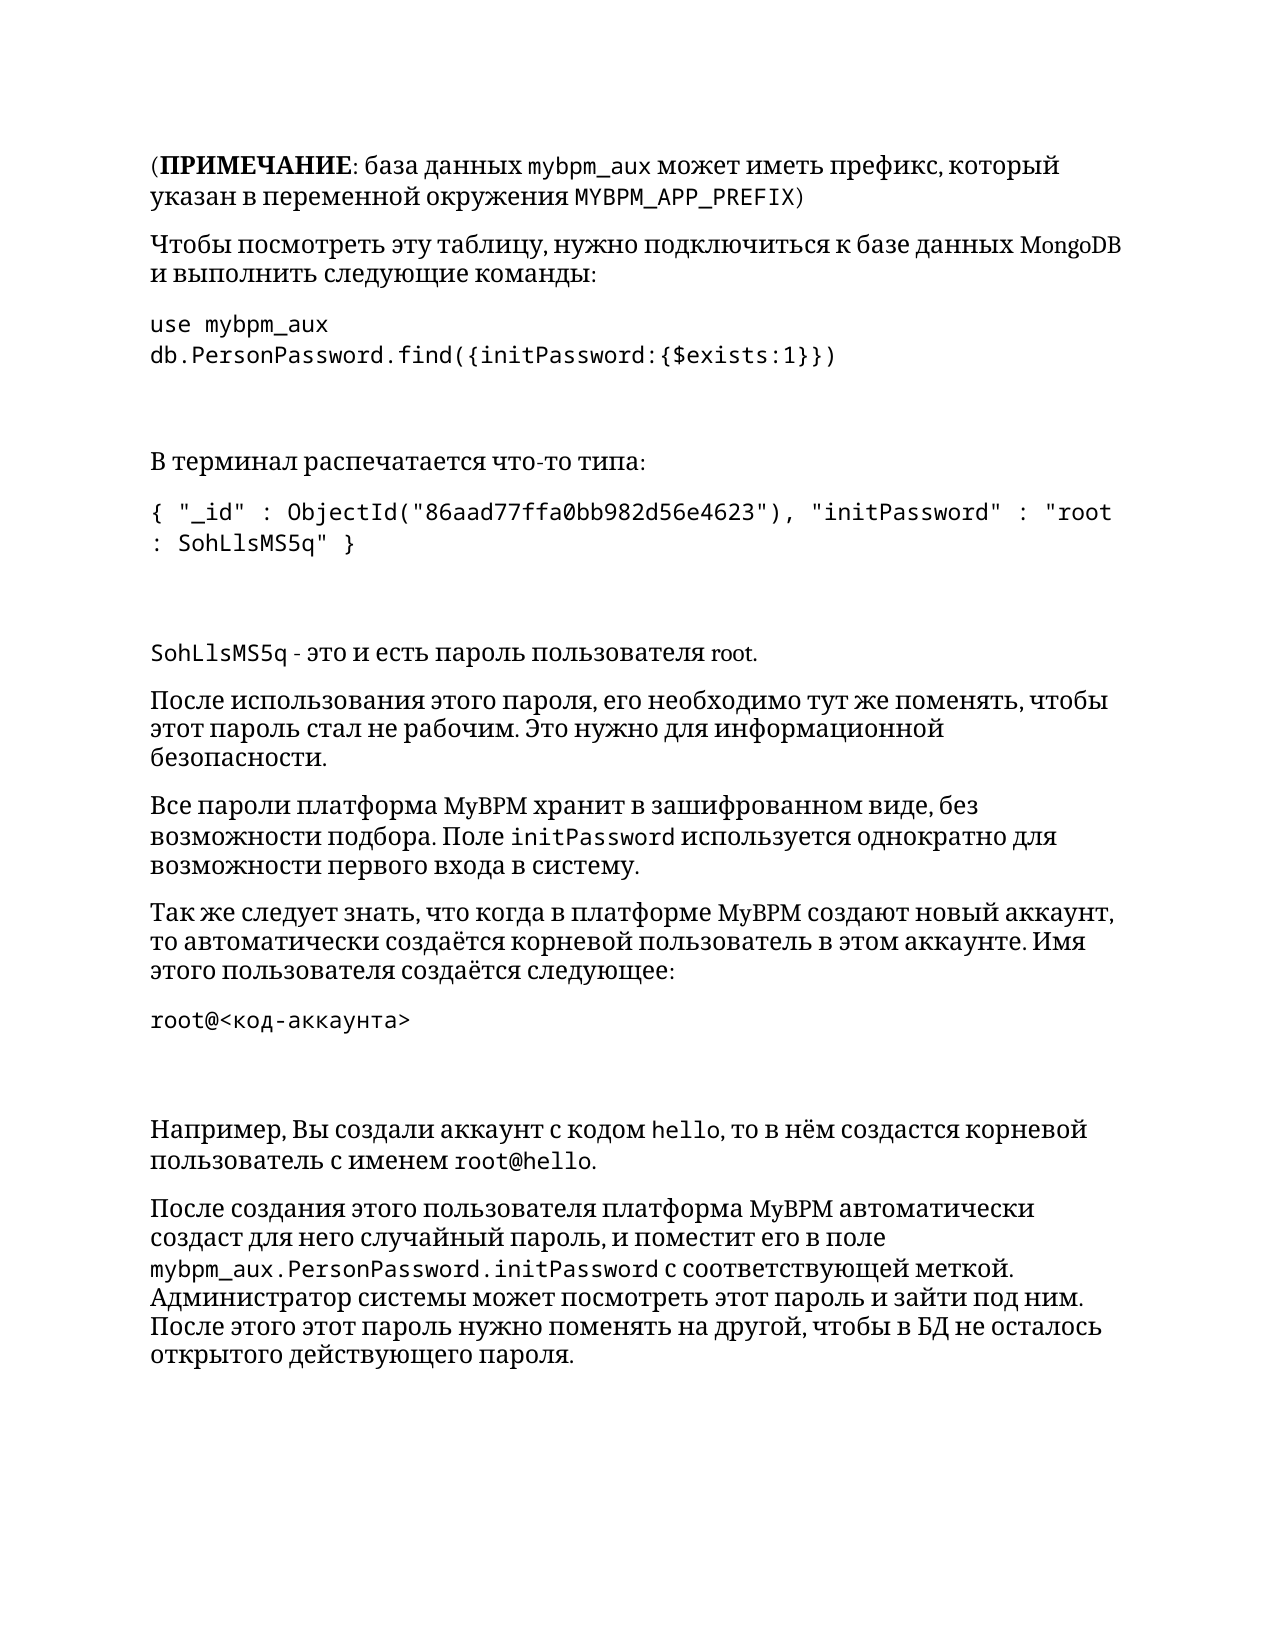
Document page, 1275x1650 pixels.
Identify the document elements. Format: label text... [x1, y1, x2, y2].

text root@<код-аккаунта> [150, 1004, 1125, 1093]
text (ПРИМЕЧАНИЕ: база данных mybpm_aux может иметь префикс, который указан в переменной окружения MYBPM_APP_PREFIX) [150, 150, 1125, 212]
text В терминал распечатается что-то типа: [150, 448, 1125, 477]
text Все пароли платформа MyBPM хранит в зашифрованном виде, без возможности подбора. Поле initPassword используется однократно для возможности первого входа в систему. [150, 792, 1125, 880]
text После использования этого пароля, его необходимо тут же поменять, чтобы этот пароль стал не рабочим. Это нужно для информационной безопасности. [150, 687, 1125, 773]
text { "_id" : ObjectId("86aad77ffa0bb982d56e4623"), "initPassword" : "root : SohLlsMS5q" } [150, 496, 1125, 616]
text Чтобы посмотреть эту таблицу, нужно подключиться к базе данных MongoDB и выполнить следующие команды: [150, 231, 1125, 289]
text Так же следует знать, что когда в платформе MyBPM создают новый аккаунт, то автоматически создаётся корневой пользователь в этом аккаунте. Имя этого пользователя создаётся следующее: [150, 899, 1125, 985]
text После создания этого пользователя платформа MyBPM автоматически создаст для него случайный пароль, и поместит его в поле mybpm_aux.PersonPassword.initPassword с соответствующей меткой. Администратор системы может посмотреть этот пароль и зайти под ним. После этого этот пароль нужно поменять на другой, чтобы в БД не осталось открытого действующего пароля. [150, 1195, 1125, 1370]
text use mybpm_aux db.PersonPassword.find({initPassword:{$exists:1}}) [150, 307, 1125, 427]
text SohLlsMS5q - это и есть пароль пользователя root. [150, 637, 1125, 668]
text Например, Вы создали аккаунт с кодом hello, то в нём создастся корневой пользователь с именем root@hello. [150, 1114, 1125, 1176]
